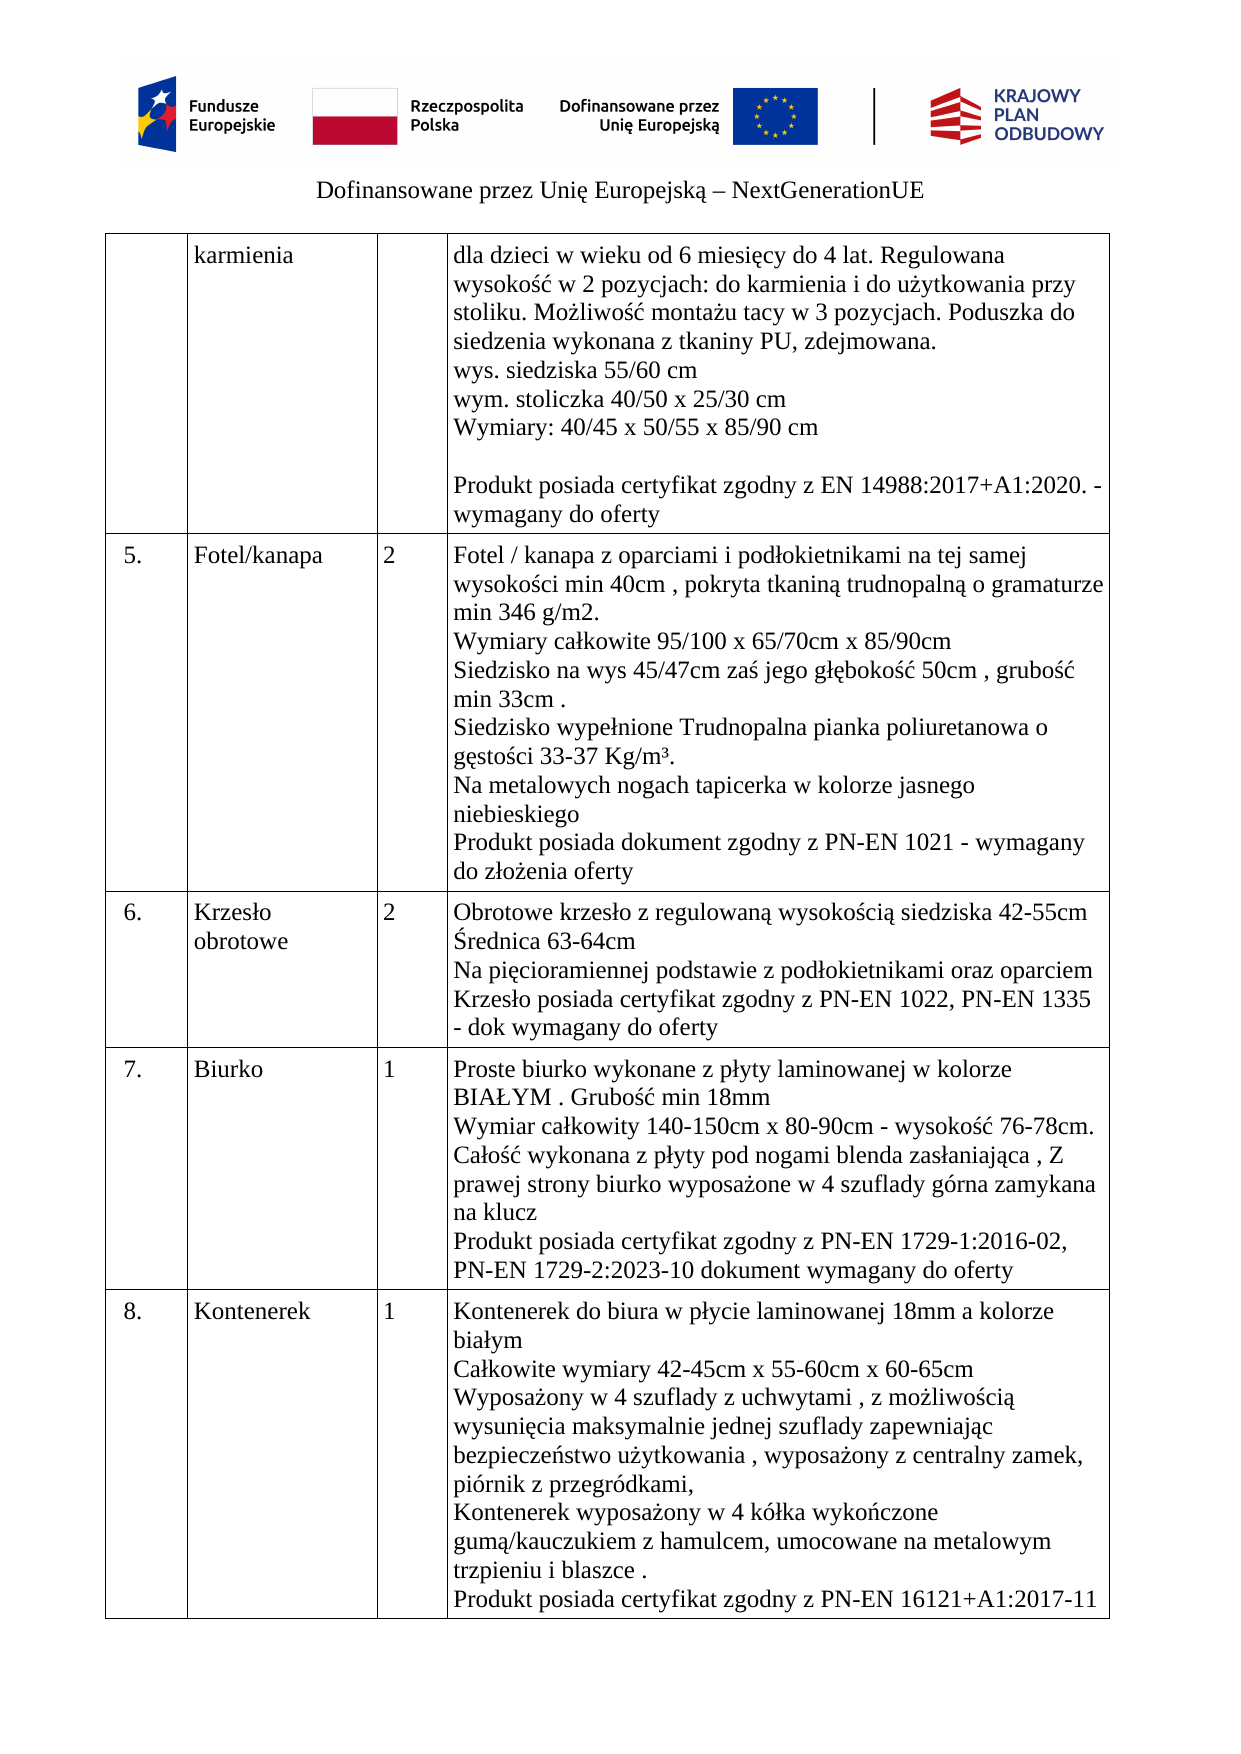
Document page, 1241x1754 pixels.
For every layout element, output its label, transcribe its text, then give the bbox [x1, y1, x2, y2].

picture [118, 57, 1123, 171]
table_cell Fotel / kanapa z oparciami i podłokietnikami na tej samej wysokości min 40cm , pokryta tkaniną trudnopalną o gramaturze min 346 g/m2. Wymiary całkowite 95/100 x 65/70cm x 85/90cm Siedzisko na wys 45/47cm zaś jego głębokość 50cm , grubość min 33cm . Siedzisko wypełnione Trudnopalna pianka poliuretanowa o gęstości 33-37 Kg/m³. Na metalowych nogach tapicerka w kolorze jasnego niebieskiego Produkt posiada dokument zgodny z PN-EN 1021 - wymagany do złożenia oferty [448, 534, 1109, 891]
table_cell Krzesło do karmienia [188, 234, 377, 533]
table_cell [106, 892, 187, 1047]
table_cell 1 [378, 1048, 447, 1289]
table_cell Fotel/kanapa [188, 534, 377, 891]
table_cell 2 [378, 534, 447, 891]
table_cell 1 [378, 1290, 447, 1618]
table_cell Proste biurko wykonane z płyty laminowanej w kolorze BIAŁYM . Grubość min 18mm Wymiar całkowity 140-150cm x 80-90cm - wysokość 76-78cm. Całość wykonana z płyty pod nogami blenda zasłaniająca , Z prawej strony biurko wyposażone w 4 szuflady górna zamykana na klucz Produkt posiada certyfikat zgodny z PN-EN 1729-1:2016-02, PN-EN 1729-2:2023-10 dokument wymagany do oferty [448, 1048, 1109, 1289]
table_cell Krzesło obrotowe [188, 892, 377, 1047]
table_cell [106, 1290, 187, 1618]
table_cell Obrotowe krzesło z regulowaną wysokością siedziska 42-55cm Średnica 63-64cm Na pięcioramiennej podstawie z podłokietnikami oraz oparciem Krzesło posiada certyfikat zgodny z PN-EN 1022, PN-EN 1335 - dok wymagany do oferty [448, 892, 1109, 1047]
table_cell [106, 234, 187, 533]
table_cell 24 [378, 234, 447, 533]
table_cell 2 [378, 892, 447, 1047]
table_cell Biurko [188, 1048, 377, 1289]
table_cell [106, 534, 187, 891]
table_cell [106, 1048, 187, 1289]
table_cell Kontenerek [188, 1290, 377, 1618]
